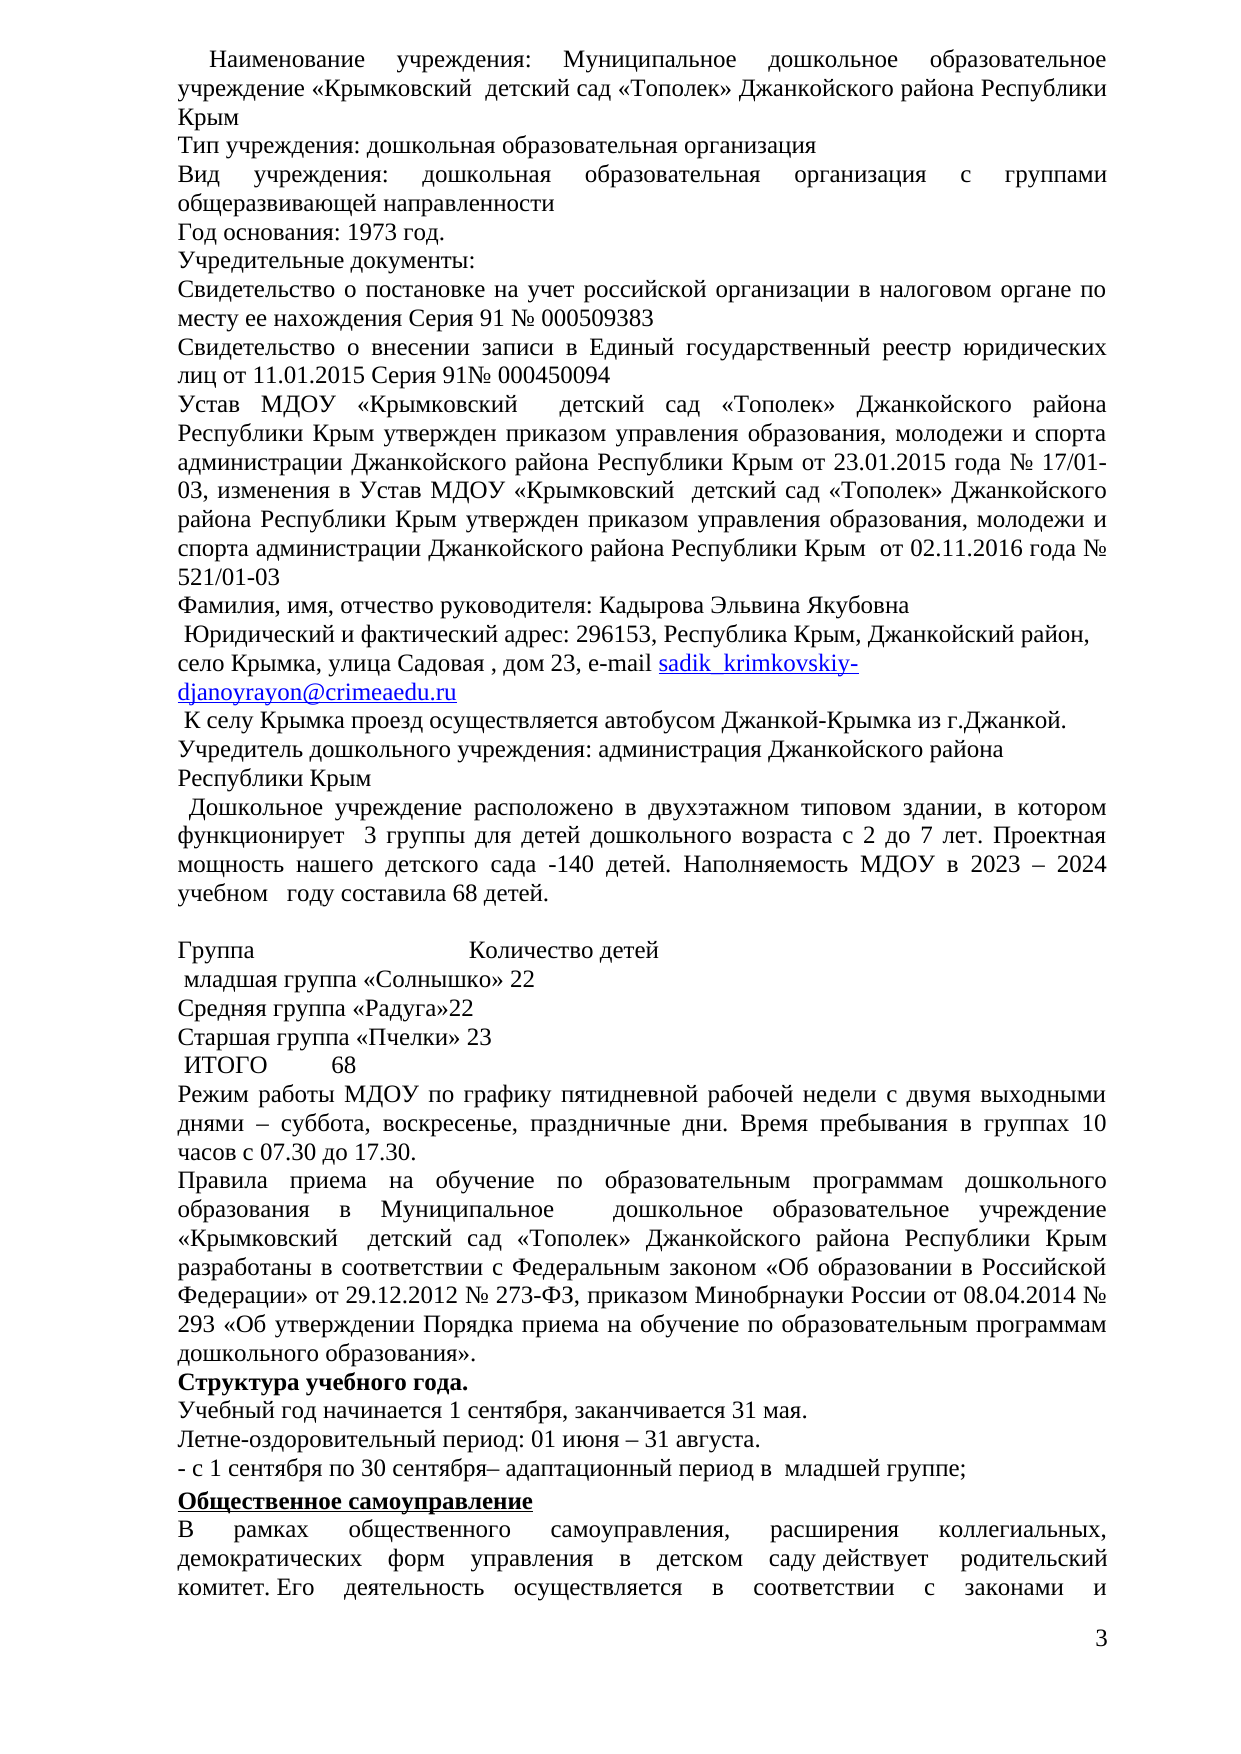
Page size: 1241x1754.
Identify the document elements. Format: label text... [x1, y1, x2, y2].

text Свидетельство о постановке на учет российской организации в налоговом органе по месту ее нахождения Серия 91 № 000509383 [177, 274, 1107, 332]
text Дошкольное учреждение расположено в двухэтажном типовом здании, в котором функционирует 3 группы для детей дошкольного возраста с 2 до 7 лет. Проектная мощность нашего детского сада -140 детей. Наполняемость МДОУ в 2023 – 2024 учебном году составила 68 детей. [177, 792, 1107, 907]
text ИТОГО 68 [177, 1051, 1107, 1079]
text Летне-оздоровительный период: 01 июня – 31 августа. [177, 1424, 1107, 1453]
text Средняя группа «Радуга»22 [177, 993, 1107, 1022]
text Структура учебного года. [177, 1367, 1107, 1396]
text Учредительные документы: [177, 246, 1107, 274]
text Свидетельство о внесении записи в Единый государственный реестр юридических лиц от 11.01.2015 Серия 91№ 000450094 [177, 332, 1107, 389]
text - с 1 сентября по 30 сентября– адаптационный период в младшей группе; [177, 1453, 1107, 1482]
text К селу Крымка проезд осуществляется автобусом Джанкой-Крымка из г.Джанкой. [177, 706, 1107, 734]
text Тип учреждения: дошкольная образовательная организация [177, 131, 1107, 159]
text Фамилия, имя, отчество руководителя: Кадырова Эльвина Якубовна [177, 591, 1107, 619]
text Учредитель дошкольного учреждения: администрация Джанкойского района Республики Крым [177, 734, 1107, 792]
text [177, 1514, 1107, 1601]
text Режим работы МДОУ по графику пятидневной рабочей недели с двумя выходными днями – суббота, воскресенье, праздничные дни. Время пребывания в группах 10 часов с 07.30 до 17.30. [177, 1079, 1107, 1166]
text Правила приема на обучение по образовательным программам дошкольного образования в Муниципальное дошкольное образовательное учреждение «Крымковский детский сад «Тополек» Джанкойского района Республики Крым разработаны в соответствии с Федеральным законом «Об образовании в Российской Федерации» от 29.12.2012 № 273-ФЗ, приказом Минобрнауки России от 08.04.2014 № 293 «Об утверждении Порядка приема на обучение по образовательным программам дошкольного образования». [177, 1166, 1107, 1367]
text Вид учреждения: дошкольная образовательная организация с группами общеразвивающей направленности [177, 159, 1107, 217]
text Устав МДОУ «Крымковский детский сад «Тополек» Джанкойского района Республики Крым утвержден приказом управления образования, молодежи и спорта администрации Джанкойского района Республики Крым от 23.01.2015 года № 17/01-03, изменения в Устав МДОУ «Крымковский детский сад «Тополек» Джанкойского района Республики Крым утвержден приказом управления образования, молодежи и спорта администрации Джанкойского района Республики Крым от 02.11.2016 года № 521/01-03 [177, 389, 1107, 591]
text Группа Количество детей [177, 936, 1107, 964]
text Год основания: 1973 год. [177, 217, 1107, 246]
text Учебный год начинается 1 сентября, заканчивается 31 мая. [177, 1396, 1107, 1424]
text младшая группа «Солнышко» 22 [177, 964, 1107, 993]
text Наименование учреждения: Муниципальное дошкольное образовательное учреждение «Крымковский детский сад «Тополек» Джанкойского района Республики Крым [177, 44, 1107, 131]
text Юридический и фактический адрес: 296153, Республика Крым, Джанкойский район, село Крымка, улица Садовая , дом 23, e-mail sadik_krimkovskiy-djanoyrayon@crimeaedu.ru [177, 619, 1107, 706]
text Старшая группа «Пчелки» 23 [177, 1022, 1107, 1051]
text Общественное самоуправление [177, 1486, 1107, 1514]
